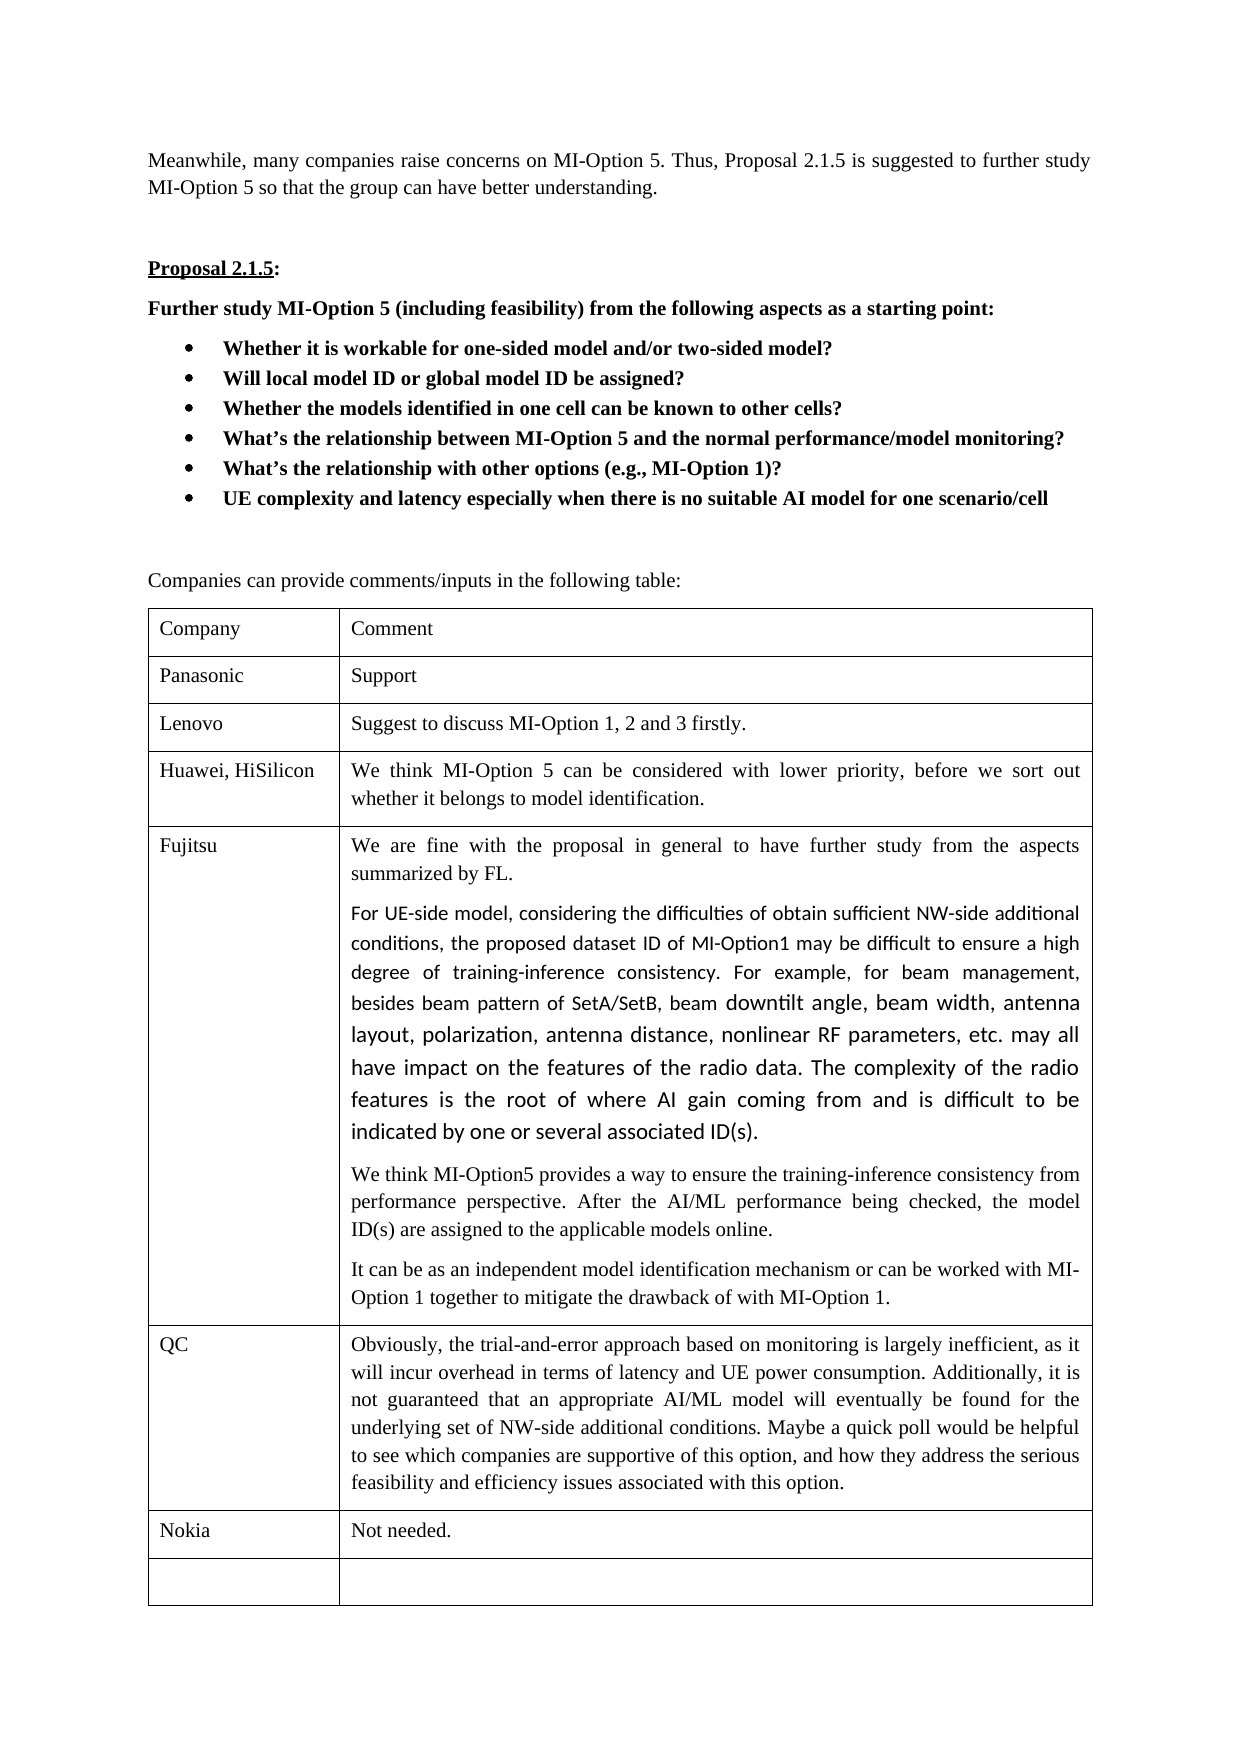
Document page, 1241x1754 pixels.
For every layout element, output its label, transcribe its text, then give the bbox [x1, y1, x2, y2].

table_cell Panasonic [149, 657, 339, 703]
text Meanwhile, many companies raise concerns on MI-Option 5. Thus, Proposal 2.1.5 is suggested to further study MI-Option 5 so that the group can have better understanding. [148, 148, 1093, 199]
table_header Company [149, 609, 339, 656]
list Will local model ID or global model ID be assigned? [185, 366, 1093, 390]
text Proposal 2.1.5: [148, 255, 1093, 279]
table_cell We think MI-Option 5 can be considered with lower priority, before we sort out whether it belongs to model identification. [340, 752, 1092, 826]
text Companies can provide comments/inputs in the following table: [148, 568, 1093, 592]
table_cell Support [340, 657, 1092, 703]
list Whether the models identified in one cell can be known to other cells? [185, 396, 1093, 420]
text Further study MI-Option 5 (including feasibility) from the following aspects as a starting point: [148, 296, 1093, 319]
table_cell [149, 1559, 339, 1605]
list What’s the relationship with other options (e.g., MI-Option 1)? [185, 456, 1093, 480]
table_cell QC [149, 1326, 339, 1510]
table_cell Suggest to discuss MI-Option 1, 2 and 3 firstly. [340, 704, 1092, 751]
table_header Comment [340, 609, 1092, 656]
table_cell We are fine with the proposal in general to have further study from the aspects summarized by FL. For UE-side model, considering the difficulties of obtain sufficient NW-side additional conditions, the proposed dataset ID of MI-Option1 may be difficult to ensure a high degree of training-inference consistency. For example, for beam management, besides beam pattern of SetA/SetB, beam downtilt angle, beam width, antenna layout, polarization, antenna distance, nonlinear RF parameters, etc. may all have impact on the features of the radio data. The complexity of the radio features is the root of where AI gain coming from and is difficult to be indicated by one or several associated ID(s). We think MI-Option5 provides a way to ensure the training-inference consistency from performance perspective. After the AI/ML performance being checked, the model ID(s) are assigned to the applicable models online. It can be as an independent model identification mechanism or can be worked with MI-Option 1 together to mitigate the drawback of with MI-Option 1. [340, 827, 1092, 1325]
table_cell Nokia [149, 1511, 339, 1558]
table_cell Not needed. [340, 1511, 1092, 1558]
table_cell Obviously, the trial-and-error approach based on monitoring is largely inefficient, as it will incur overhead in terms of latency and UE power consumption. Additionally, it is not guaranteed that an appropriate AI/ML model will eventually be found for the underlying set of NW-side additional conditions. Maybe a quick poll would be helpful to see which companies are supportive of this option, and how they address the serious feasibility and efficiency issues associated with this option. [340, 1326, 1092, 1510]
table_cell [340, 1559, 1092, 1605]
table_cell Lenovo [149, 704, 339, 751]
list UE complexity and latency especially when there is no suitable AI model for one scenario/cell [185, 486, 1093, 510]
list Whether it is workable for one-sided model and/or two-sided model? [185, 336, 1093, 360]
list What’s the relationship between MI-Option 5 and the normal performance/model monitoring? [185, 426, 1093, 450]
table_cell Huawei, HiSilicon [149, 752, 339, 826]
table_cell Fujitsu [149, 827, 339, 1325]
